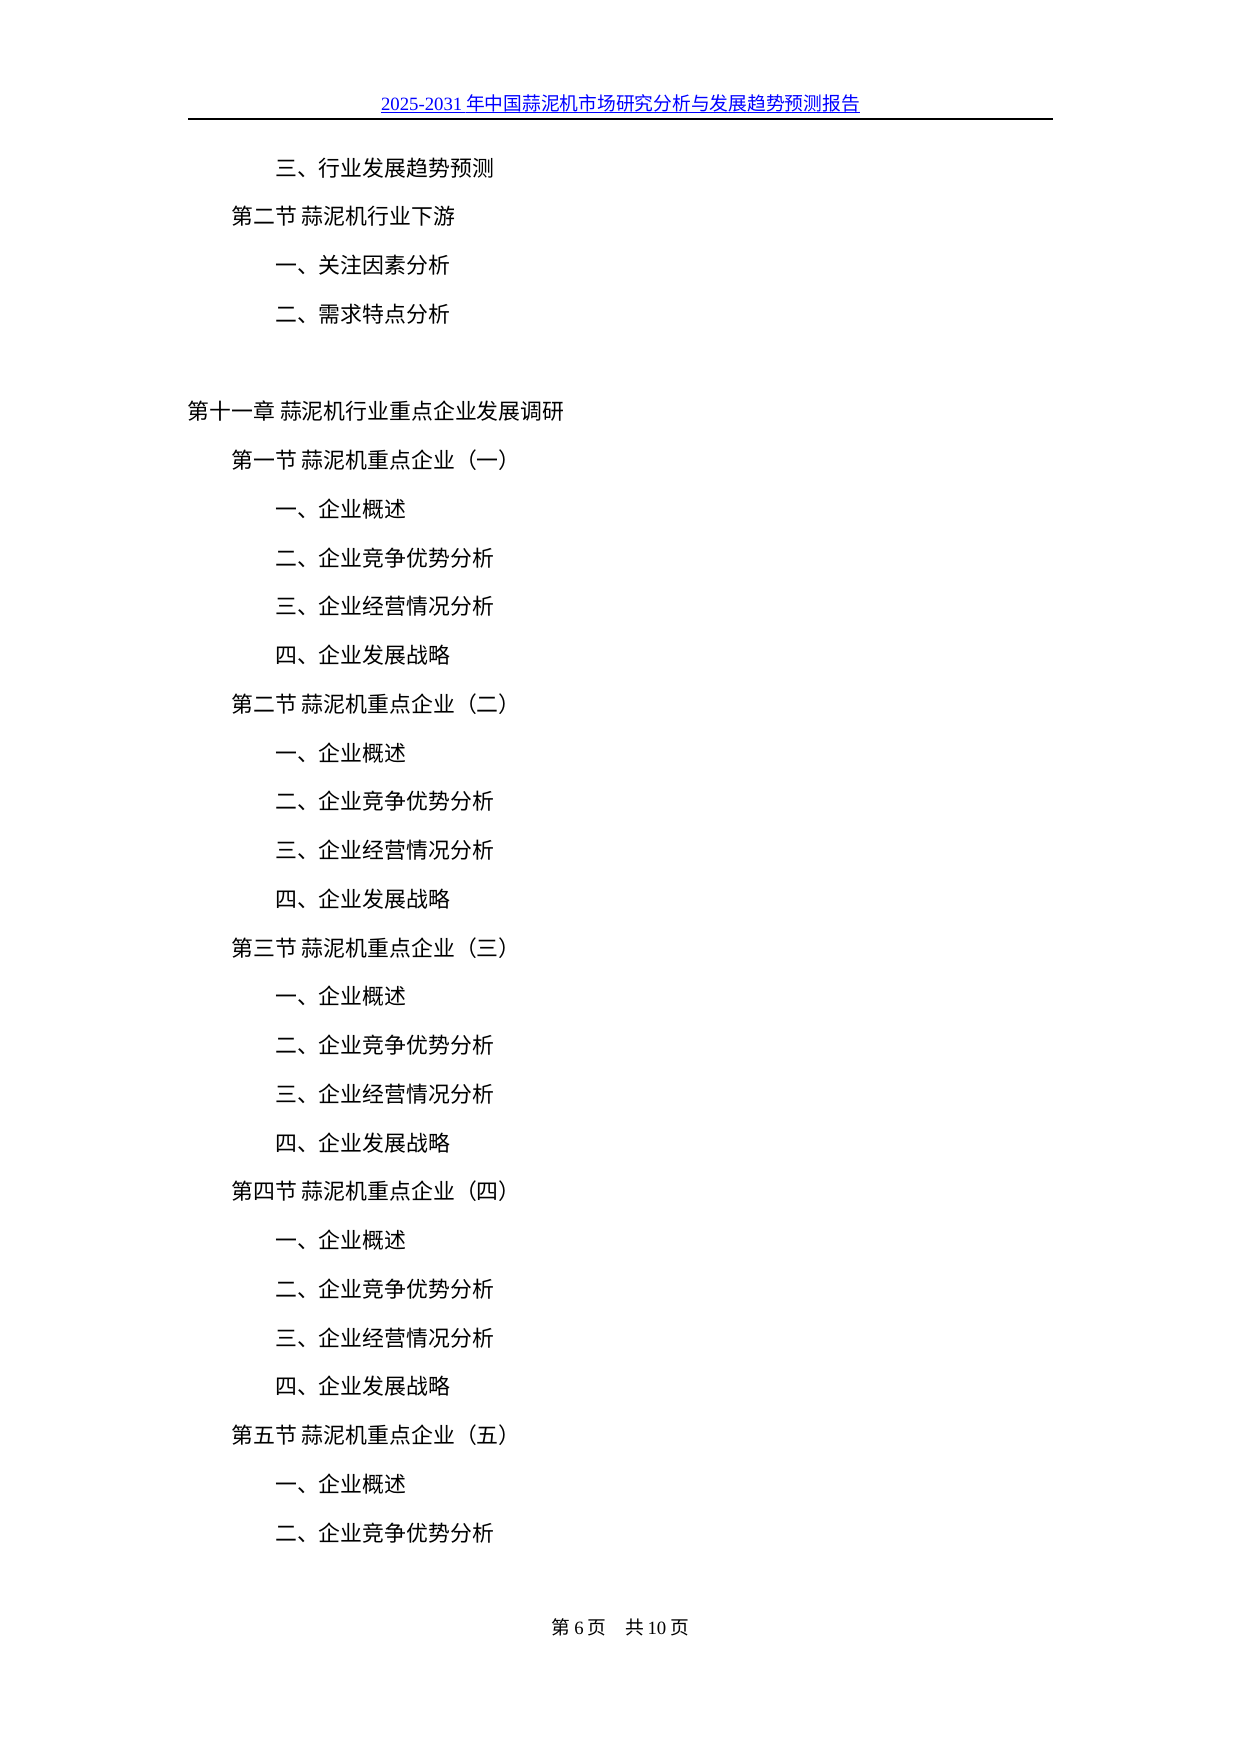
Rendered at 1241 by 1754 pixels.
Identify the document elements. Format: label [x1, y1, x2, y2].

text [187, 150, 1053, 1548]
